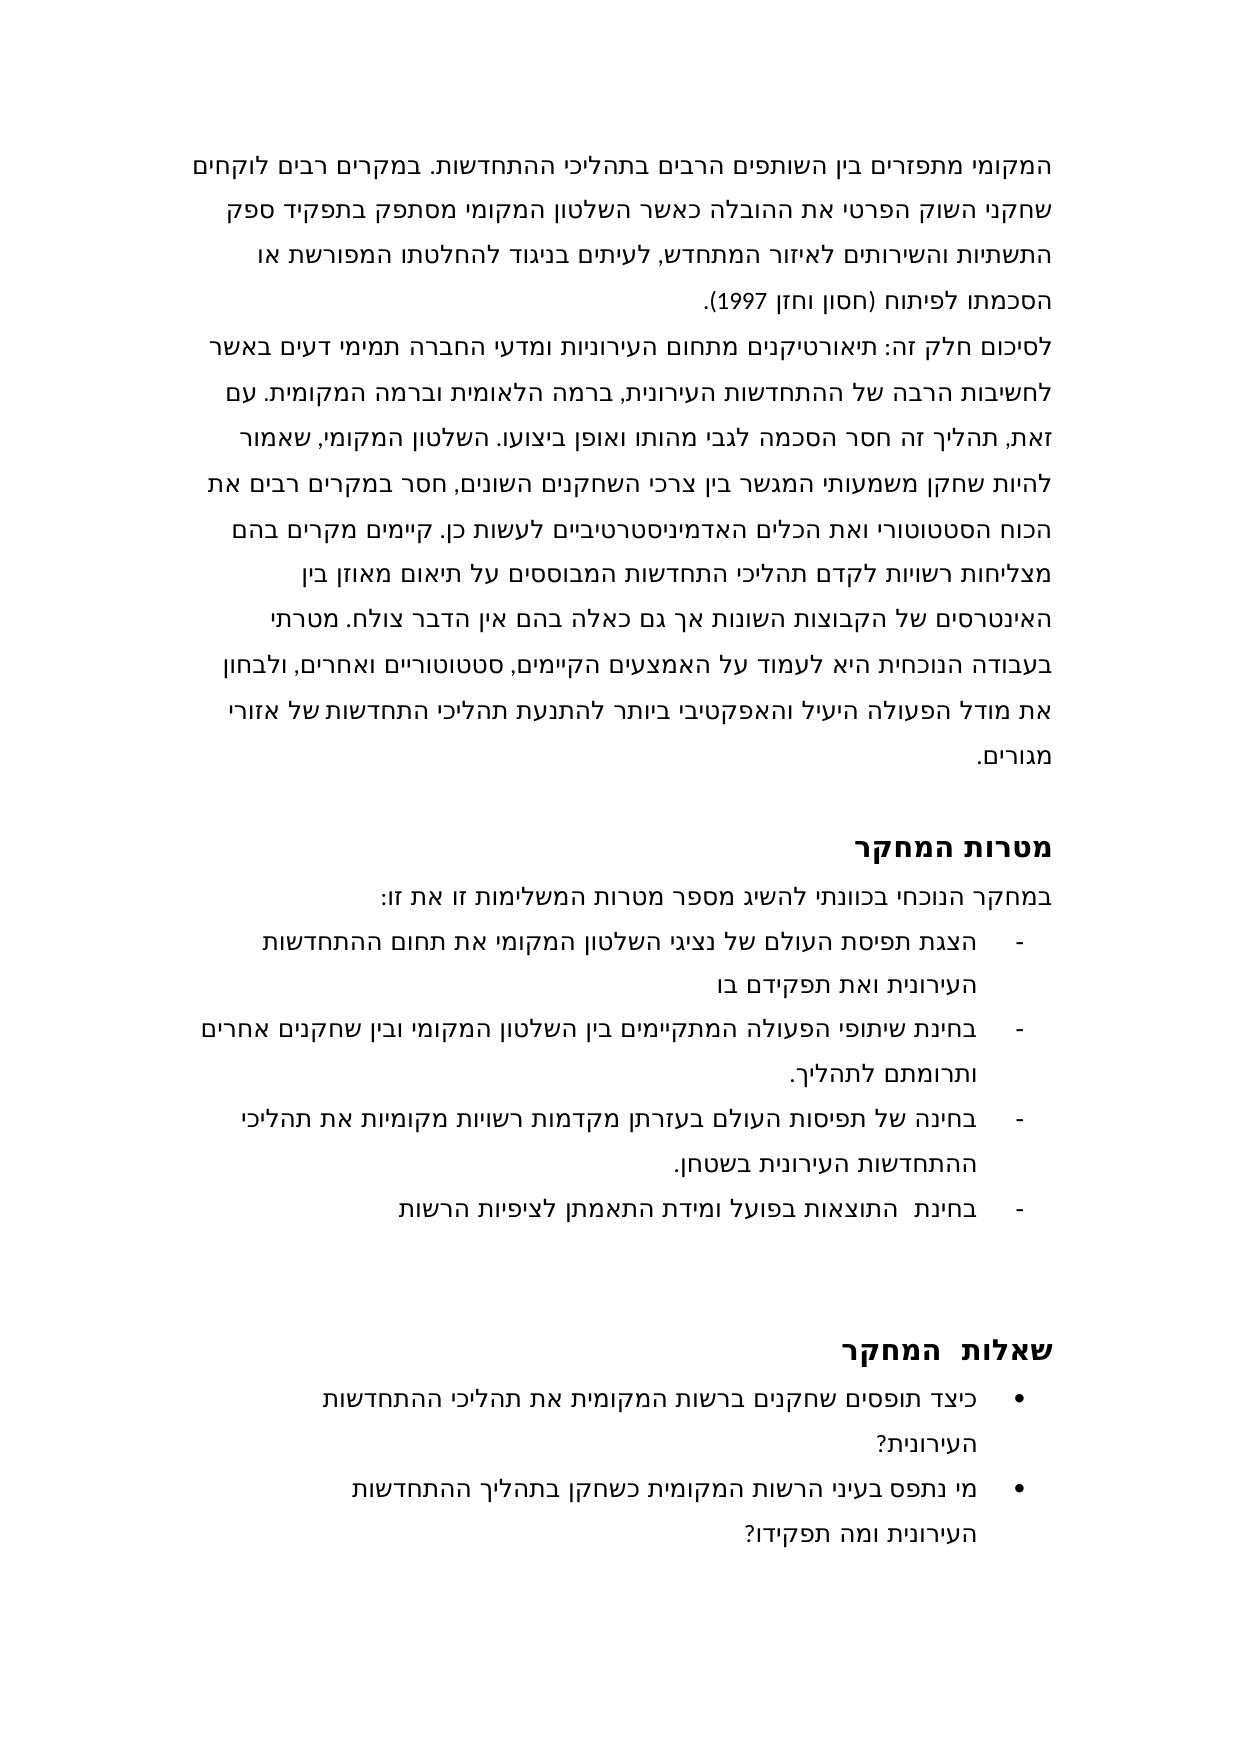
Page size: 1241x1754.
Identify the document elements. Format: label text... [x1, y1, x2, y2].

list בחינת שיתופי הפעולה המתקיימים בין השלטון המקומי ובין שחקנים אחרים ותרומתם לתהליך. [187, 1014, 1015, 1089]
list מי נתפס בעיני הרשות המקומית כשחקן בתהליך ההתחדשות העירונית ומה תפקידו? [262, 1474, 1015, 1549]
text במחקר הנוכחי בכוונתי להשיג מספר מטרות המשלימות זו את זו: [187, 881, 1053, 911]
list הצגת תפיסת העולם של נציגי השלטון המקומי את תחום ההתחדשות העירונית ואת תפקידם בו [187, 927, 1015, 999]
list כיצד תופסים שחקנים ברשות המקומית את תהליכי ההתחדשות העירונית? [262, 1384, 1015, 1459]
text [187, 150, 1053, 316]
list בחינה של תפיסות העולם בעזרתן מקדמות רשויות מקומיות את תהליכי ההתחדשות העירונית בשטחן. [187, 1104, 1015, 1179]
list בחינת התוצאות בפועל ומידת התאמתן לציפיות הרשות [187, 1194, 1015, 1223]
text מטרות המחקר [187, 830, 1053, 864]
text שאלות המחקר [187, 1333, 1053, 1367]
text לסיכום חלק זה: תיאורטיקנים מתחום העירוניות ומדעי החברה תמימי דעים באשר לחשיבות הרבה של ההתחדשות העירונית, ברמה הלאומית וברמה המקומית. עם זאת, תהליך זה חסר הסכמה לגבי מהותו ואופן ביצועו. השלטון המקומי, שאמור להיות שחקן משמעותי המגשר בין צרכי השחקנים השונים, חסר במקרים רבים את הכוח הסטטוטורי ואת הכלים האדמיניסטרטיביים לעשות כן. קיימים מקרים בהם מצליחות רשויות לקדם תהליכי התחדשות המבוססים על תיאום מאוזן בין האינטרסים של הקבוצות השונות אך גם כאלה בהם אין הדבר צולח. מטרתי בעבודה הנוכחית היא לעמוד על האמצעים הקיימים, סטטוטוריים ואחרים, ולבחון את מודל הפעולה היעיל והאפקטיבי ביותר להתנעת תהליכי התחדשות של אזורי מגורים. [187, 331, 1053, 771]
